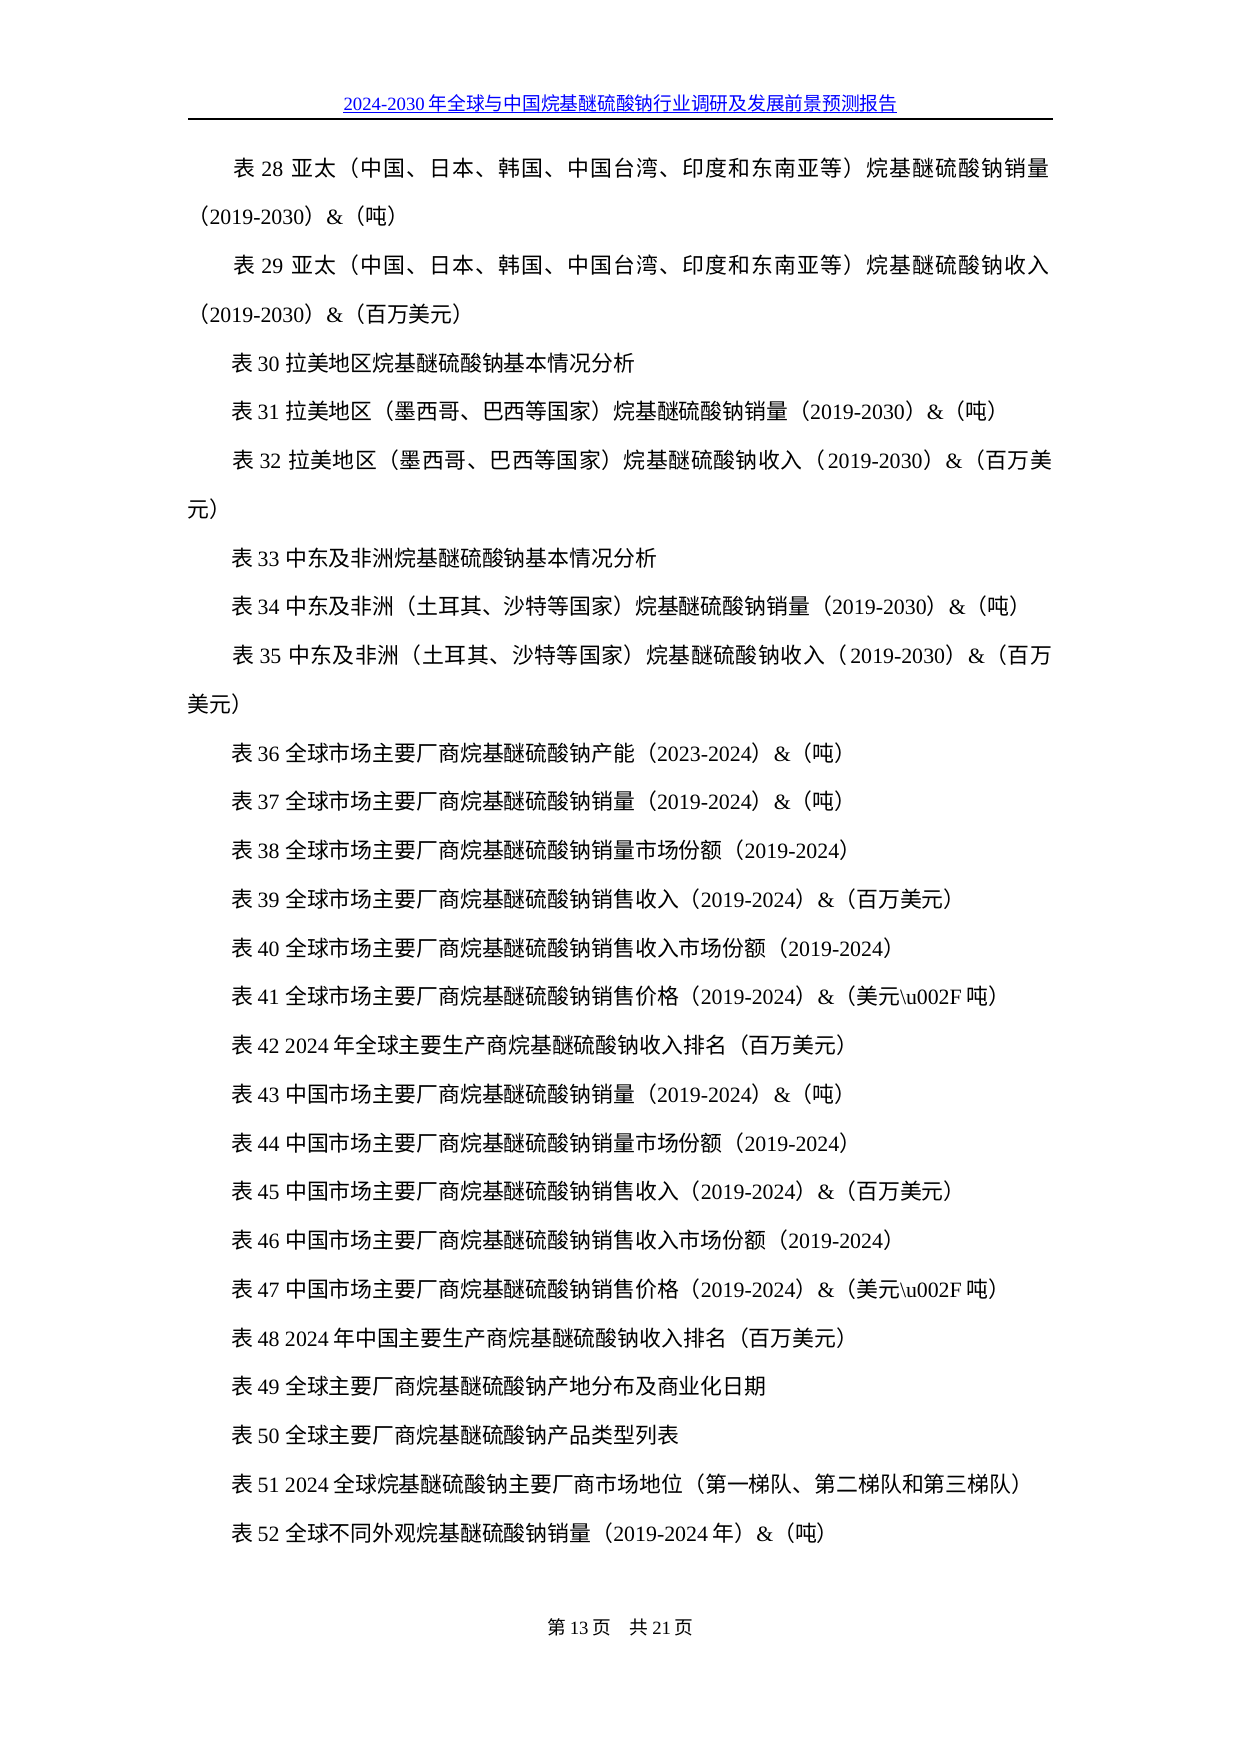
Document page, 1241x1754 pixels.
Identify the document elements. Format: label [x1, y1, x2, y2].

text [187, 150, 1053, 1548]
